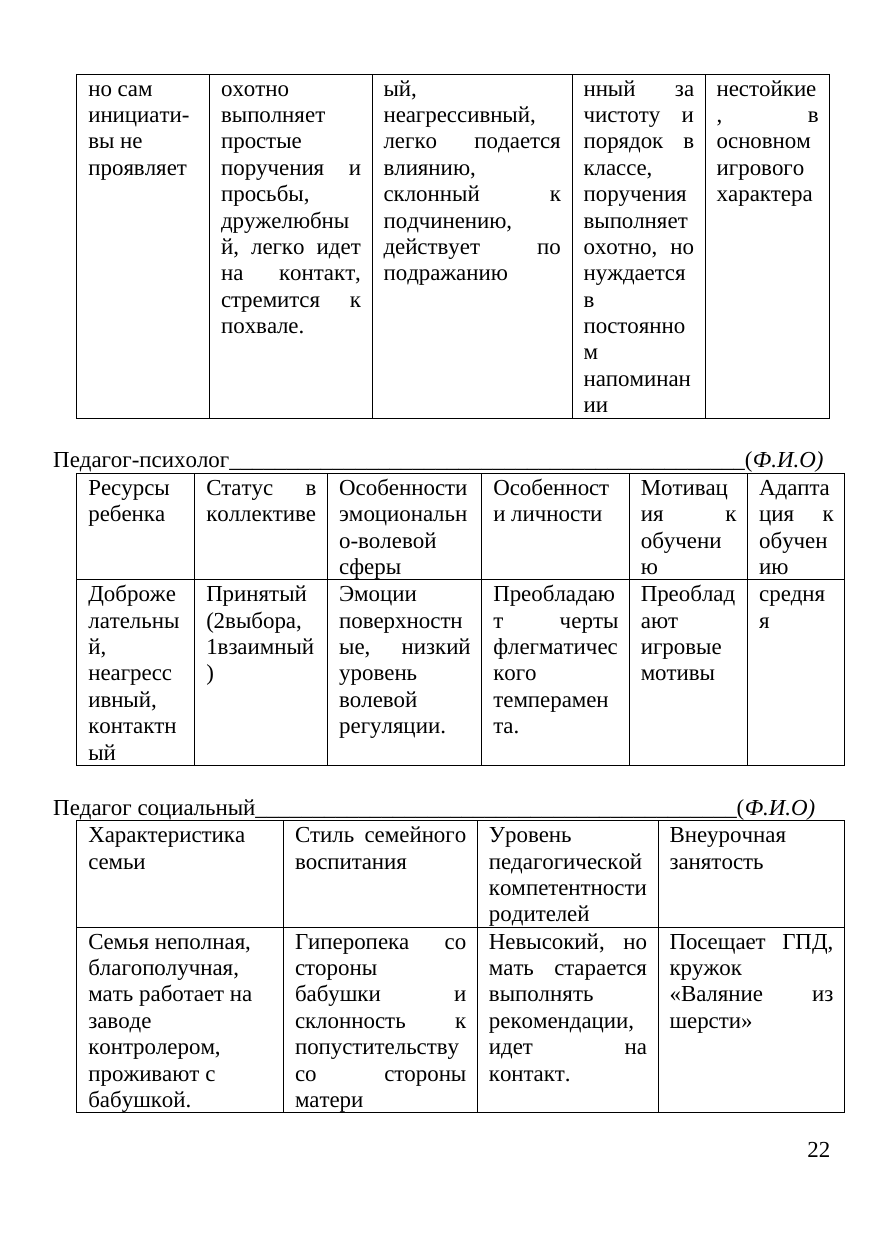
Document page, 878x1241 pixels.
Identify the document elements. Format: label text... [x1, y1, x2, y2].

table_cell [373, 75, 572, 417]
table_header Адаптация к обучению [748, 474, 844, 579]
table_cell Преобладают черты флегматического темперамента. [482, 580, 629, 765]
table_header Характеристика семьи [77, 821, 283, 927]
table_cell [706, 75, 829, 417]
table_cell Преобладают игровые мотивы [630, 580, 747, 765]
table_cell Семья неполная, благополучная, мать работает на заводе контролером, проживают с бабушкой. [77, 928, 283, 1112]
table_cell Принятый (2выбора, 1взаимный) [195, 580, 327, 765]
table_header Статус в коллективе [195, 474, 327, 579]
table_header Уровень педагогической компетентности родителей [478, 821, 658, 927]
table_cell Посещает ГПД, кружок «Валяние из шерсти» [659, 928, 844, 1112]
table_header Стиль семейного воспитания [284, 821, 477, 927]
text Педагог социальный__________________________________________(Ф.И.О) [47, 794, 830, 820]
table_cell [77, 75, 209, 417]
text Педагог-психолог_____________________________________________(Ф.И.О) [47, 447, 830, 473]
table_header Мотивация к обучению [630, 474, 747, 579]
table_header Ресурсы ребенка [77, 474, 194, 579]
table_cell Эмоции поверхностные, низкий уровень волевой регуляции. [328, 580, 481, 765]
table_cell Доброжелательный, неагрессивный, контактный [77, 580, 194, 765]
table_cell Невысокий, но мать старается выполнять рекомендации, идет на контакт. [478, 928, 658, 1112]
table_header Особенности эмоционально-волевой сферы [328, 474, 481, 579]
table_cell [573, 75, 705, 417]
table_cell средняя [748, 580, 844, 765]
table_header Внеурочная занятость [659, 821, 844, 927]
table_cell Гиперопека со стороны бабушки и склонность к попустительству со стороны матери [284, 928, 477, 1112]
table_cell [210, 75, 372, 417]
table_header Особенности личности [482, 474, 629, 579]
